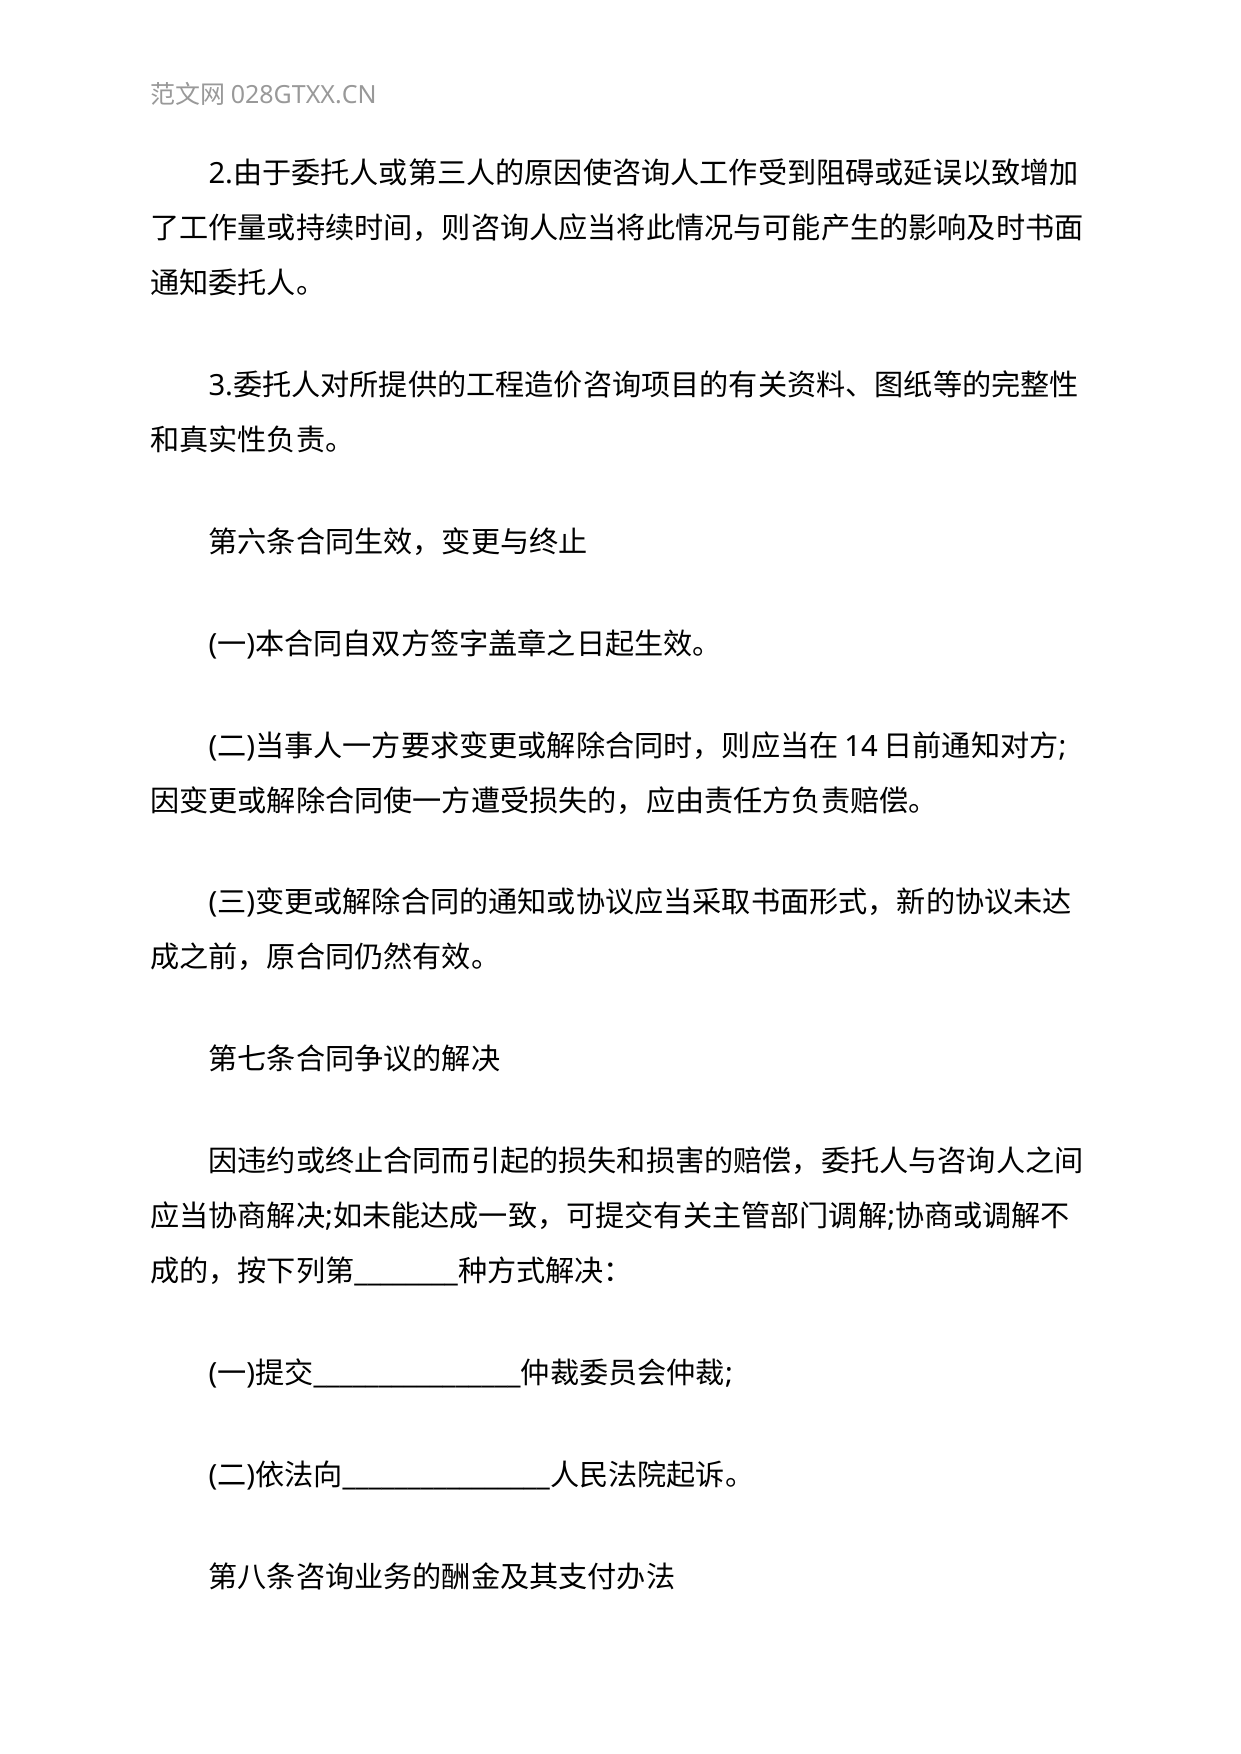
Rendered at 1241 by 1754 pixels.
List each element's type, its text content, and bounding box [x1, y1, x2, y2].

text 第八条咨询业务的酬金及其支付办法 [150, 1553, 1090, 1596]
text (一)提交________________仲裁委员会仲裁; [150, 1349, 1090, 1392]
text 第六条合同生效，变更与终止 [150, 518, 1090, 561]
text (二)依法向________________人民法院起诉。 [150, 1451, 1090, 1494]
text (三)变更或解除合同的通知或协议应当采取书面形式，新的协议未达成之前，原合同仍然有效。 [150, 879, 1090, 976]
text 3.委托人对所提供的工程造价咨询项目的有关资料、图纸等的完整性和真实性负责。 [150, 362, 1090, 459]
text 因违约或终止合同而引起的损失和损害的赔偿，委托人与咨询人之间应当协商解决;如未能达成一致，可提交有关主管部门调解;协商或调解不成的，按下列第________种方式解决： [150, 1137, 1090, 1290]
text 2.由于委托人或第三人的原因使咨询人工作受到阻碍或延误以致增加了工作量或持续时间，则咨询人应当将此情况与可能产生的影响及时书面通知委托人。 [150, 150, 1090, 302]
text 第七条合同争议的解决 [150, 1036, 1090, 1078]
text (二)当事人一方要求变更或解除合同时，则应当在14日前通知对方;因变更或解除合同使一方遭受损失的，应由责任方负责赔偿。 [150, 722, 1090, 819]
text (一)本合同自双方签字盖章之日起生效。 [150, 620, 1090, 663]
